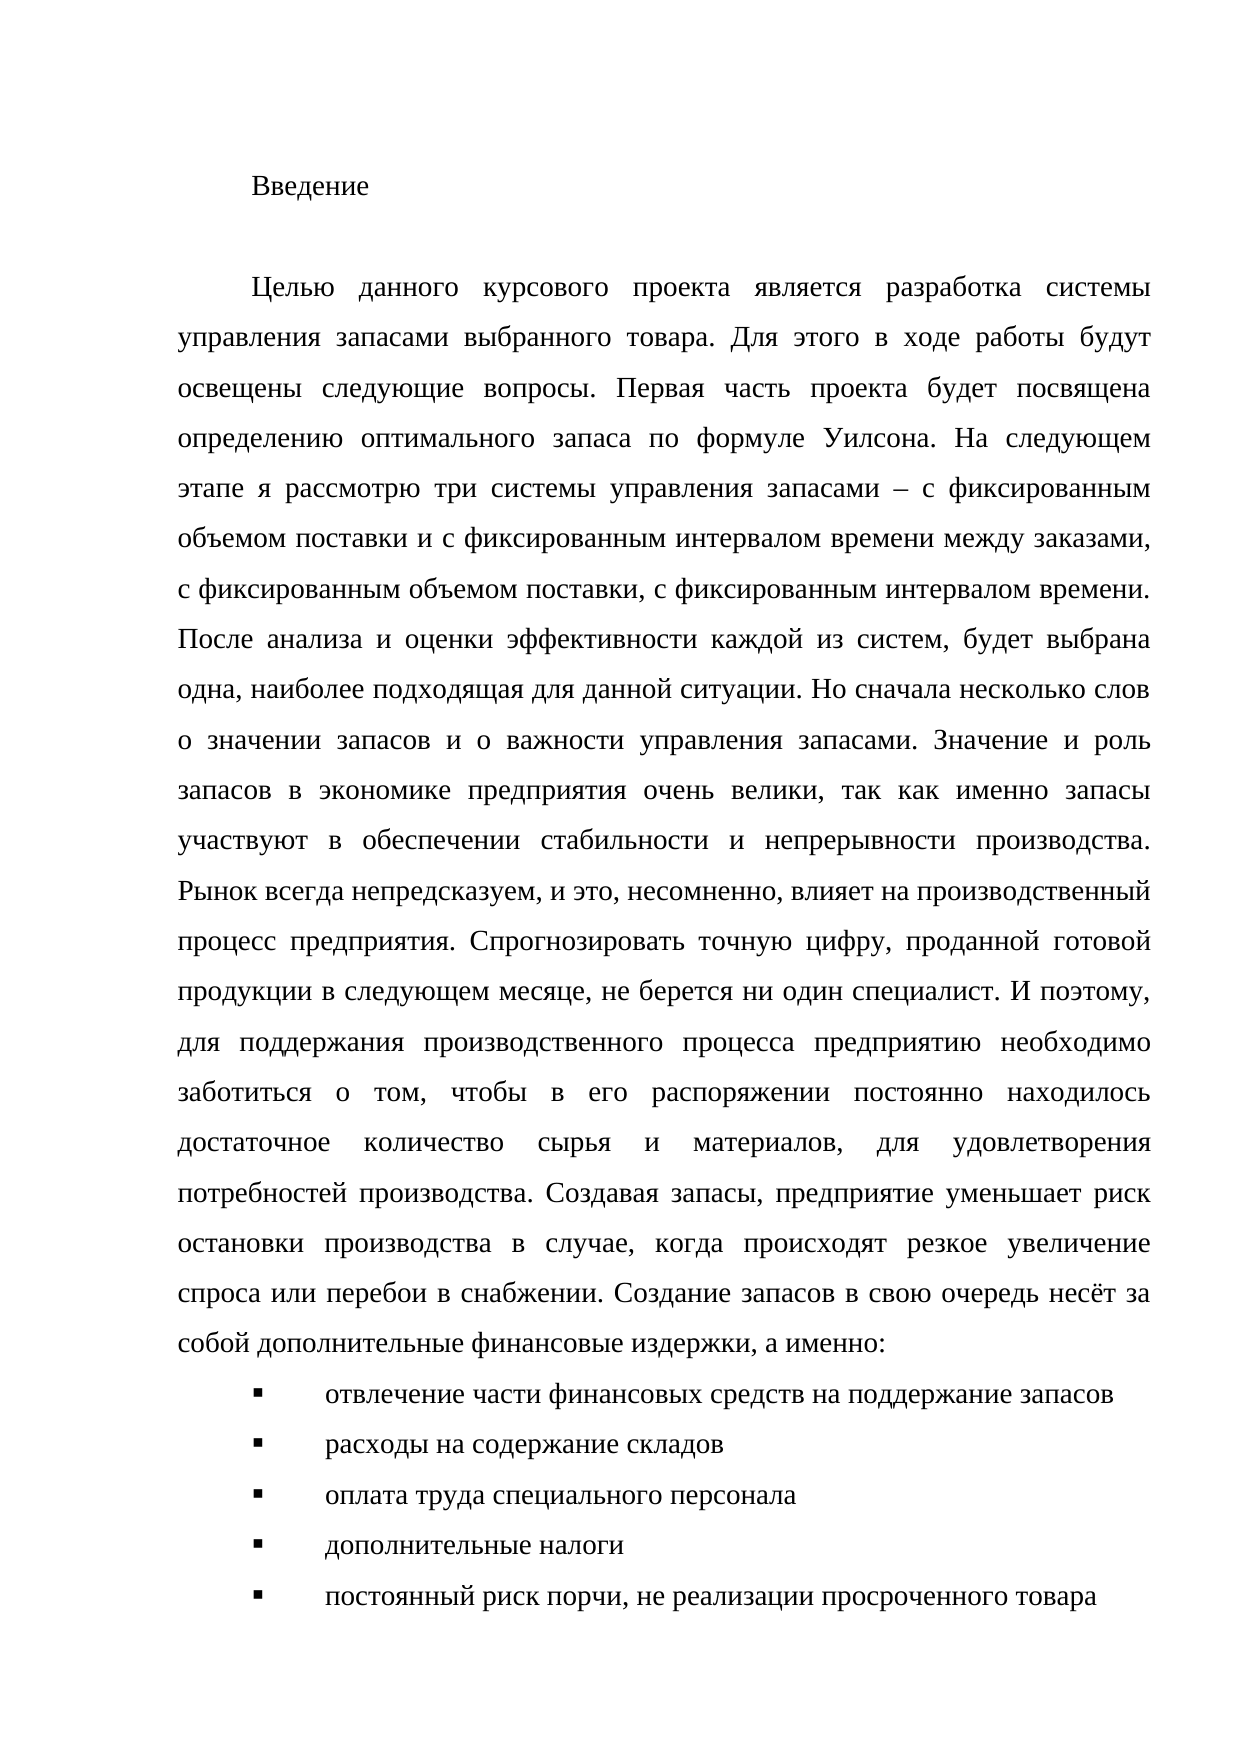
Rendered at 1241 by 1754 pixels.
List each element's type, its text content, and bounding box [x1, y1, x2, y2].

text Целью данного курсового проекта является разработка системы управления запасами выбранного товара. Для этого в ходе работы будут освещены следующие вопросы. Первая часть проекта будет посвящена определению оптимального запаса по формуле Уилсона. На следующем этапе я рассмотрю три системы управления запасами – с фиксированным объемом поставки и с фиксированным интервалом времени между заказами, с фиксированным объемом поставки, с фиксированным интервалом времени. После анализа и оценки эффективности каждой из систем, будет выбрана одна, наиболее подходящая для данной ситуации. Но сначала несколько слов о значении запасов и о важности управления запасами. Значение и роль запасов в экономике предприятия очень велики, так как именно запасы участвуют в обеспечении стабильности и непрерывности производства. Рынок всегда непредсказуем, и это, несомненно, влияет на производственный процесс предприятия. Спрогнозировать точную цифру, проданной готовой продукции в следующем месяце, не берется ни один специалист. И поэтому, для поддержания производственного процесса предприятию необходимо заботиться о том, чтобы в его распоряжении постоянно находилось достаточное количество сырья и материалов, для удовлетворения потребностей производства. Создавая запасы, предприятие уменьшает риск остановки производства в случае, когда происходят резкое увеличение спроса или перебои в снабжении. Создание запасов в свою очередь несёт за собой дополнительные финансовые издержки, а именно: [177, 269, 1152, 1359]
text Введение [177, 168, 1152, 202]
list отвлечение части финансовых средств на поддержание запасов [177, 1376, 1152, 1409]
list оплата труда специального персонала [177, 1477, 1152, 1510]
list дополнительные налоги [177, 1527, 1152, 1561]
list расходы на содержание складов [177, 1426, 1152, 1460]
list постоянный риск порчи, не реализации просроченного товара [177, 1578, 1152, 1611]
